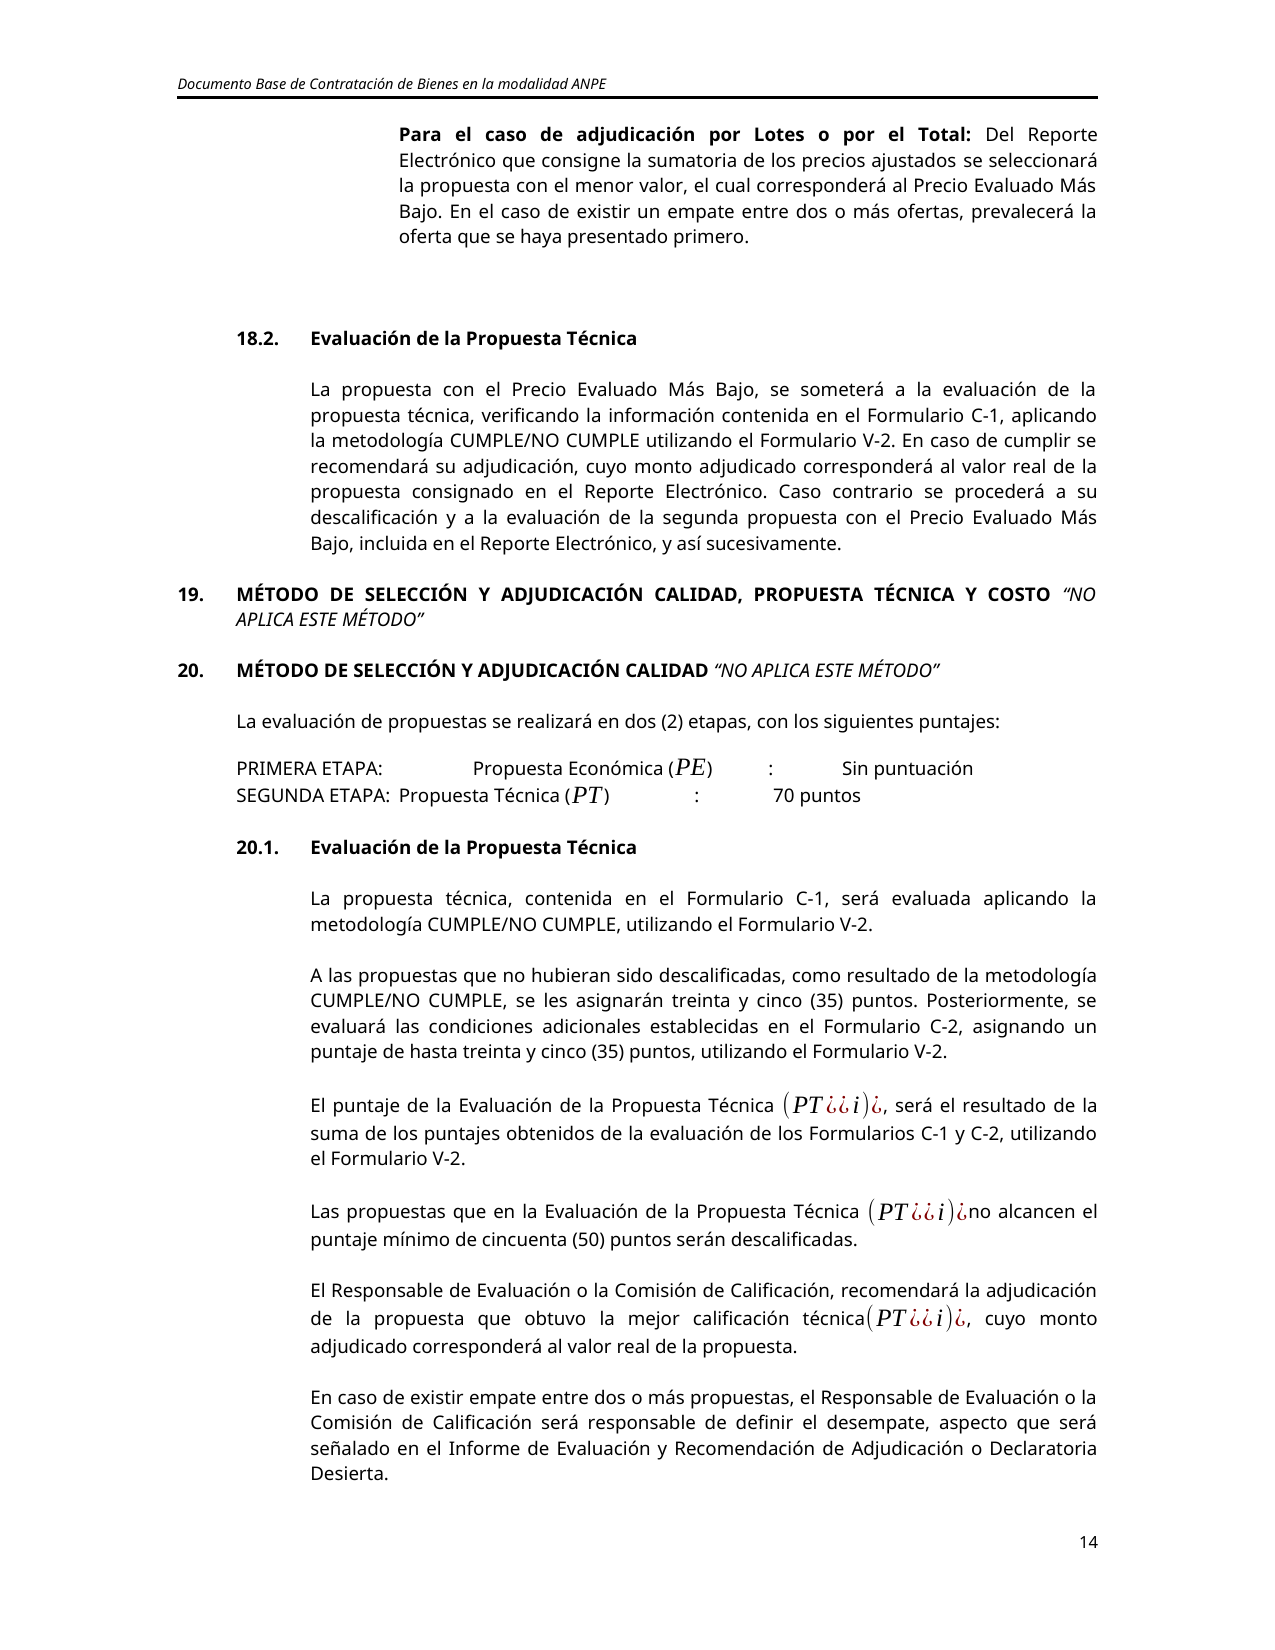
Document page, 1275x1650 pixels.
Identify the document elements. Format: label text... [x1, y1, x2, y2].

subtitle MÉTODO DE SELECCIÓN Y ADJUDICACIÓN CALIDAD, PROPUESTA TÉCNICA Y COSTO “No aplica este Método” [177, 581, 1098, 632]
subtitle Evaluación de la Propuesta Técnica [236, 835, 1098, 860]
text La propuesta con el Precio Evaluado Más Bajo, se someterá a la evaluación de la propuesta técnica, verificando la información contenida en el Formulario C-1, aplicando la metodología CUMPLE/NO CUMPLE utilizando el Formulario V-2. En caso de cumplir se recomendará su adjudicación, cuyo monto adjudicado corresponderá al valor real de la propuesta consignado en el Reporte Electrónico. Caso contrario se procederá a su descalificación y a la evaluación de la segunda propuesta con el Precio Evaluado Más Bajo, incluida en el Reporte Electrónico, y así sucesivamente. [310, 377, 1098, 555]
text SEGUNDA ETAPA: Propuesta Técnica () : 70 puntos [177, 782, 1098, 809]
text La propuesta técnica, contenida en el Formulario C-1, será evaluada aplicando la metodología CUMPLE/NO CUMPLE, utilizando el Formulario V-2. [310, 886, 1098, 937]
text El puntaje de la Evaluación de la Propuesta Técnica , será el resultado de la suma de los puntajes obtenidos de la evaluación de los Formularios C-1 y C-2, utilizando el Formulario V-2. [310, 1090, 1098, 1171]
subtitle Evaluación de la Propuesta Técnica [236, 326, 1098, 351]
list Para el caso de adjudicación por Lotes o por el Total: Del Reporte Electrónico que consigne la sumatoria de los precios ajustados se seleccionará la propuesta con el menor valor, el cual corresponderá al Precio Evaluado Más Bajo. En el caso de existir un empate entre dos o más ofertas, prevalecerá la oferta que se haya presentado primero. [399, 122, 1098, 249]
text En caso de existir empate entre dos o más propuestas, el Responsable de Evaluación o la Comisión de Calificación será responsable de definir el desempate, aspecto que será señalado en el Informe de Evaluación y Recomendación de Adjudicación o Declaratoria Desierta. [310, 1384, 1098, 1486]
subtitle MÉTODO DE SELECCIÓN Y ADJUDICACIÓN CALIDAD “No aplica este Método” [177, 657, 1098, 683]
text A las propuestas que no hubieran sido descalificadas, como resultado de la metodología CUMPLE/NO CUMPLE, se les asignarán treinta y cinco (35) puntos. Posteriormente, se evaluará las condiciones adicionales establecidas en el Formulario C-2, asignando un puntaje de hasta treinta y cinco (35) puntos, utilizando el Formulario V-2. [310, 962, 1098, 1064]
text PRIMERA ETAPA: Propuesta Económica () : Sin puntuación [177, 754, 1098, 782]
text Las propuestas que en la Evaluación de la Propuesta Técnica no alcancen el puntaje mínimo de cincuenta (50) puntos serán descalificadas. [310, 1196, 1098, 1252]
text El Responsable de Evaluación o la Comisión de Calificación, recomendará la adjudicación de la propuesta que obtuvo la mejor calificación técnica, cuyo monto adjudicado corresponderá al valor real de la propuesta. [310, 1277, 1098, 1358]
text La evaluación de propuestas se realizará en dos (2) etapas, con los siguientes puntajes: [177, 708, 1098, 734]
